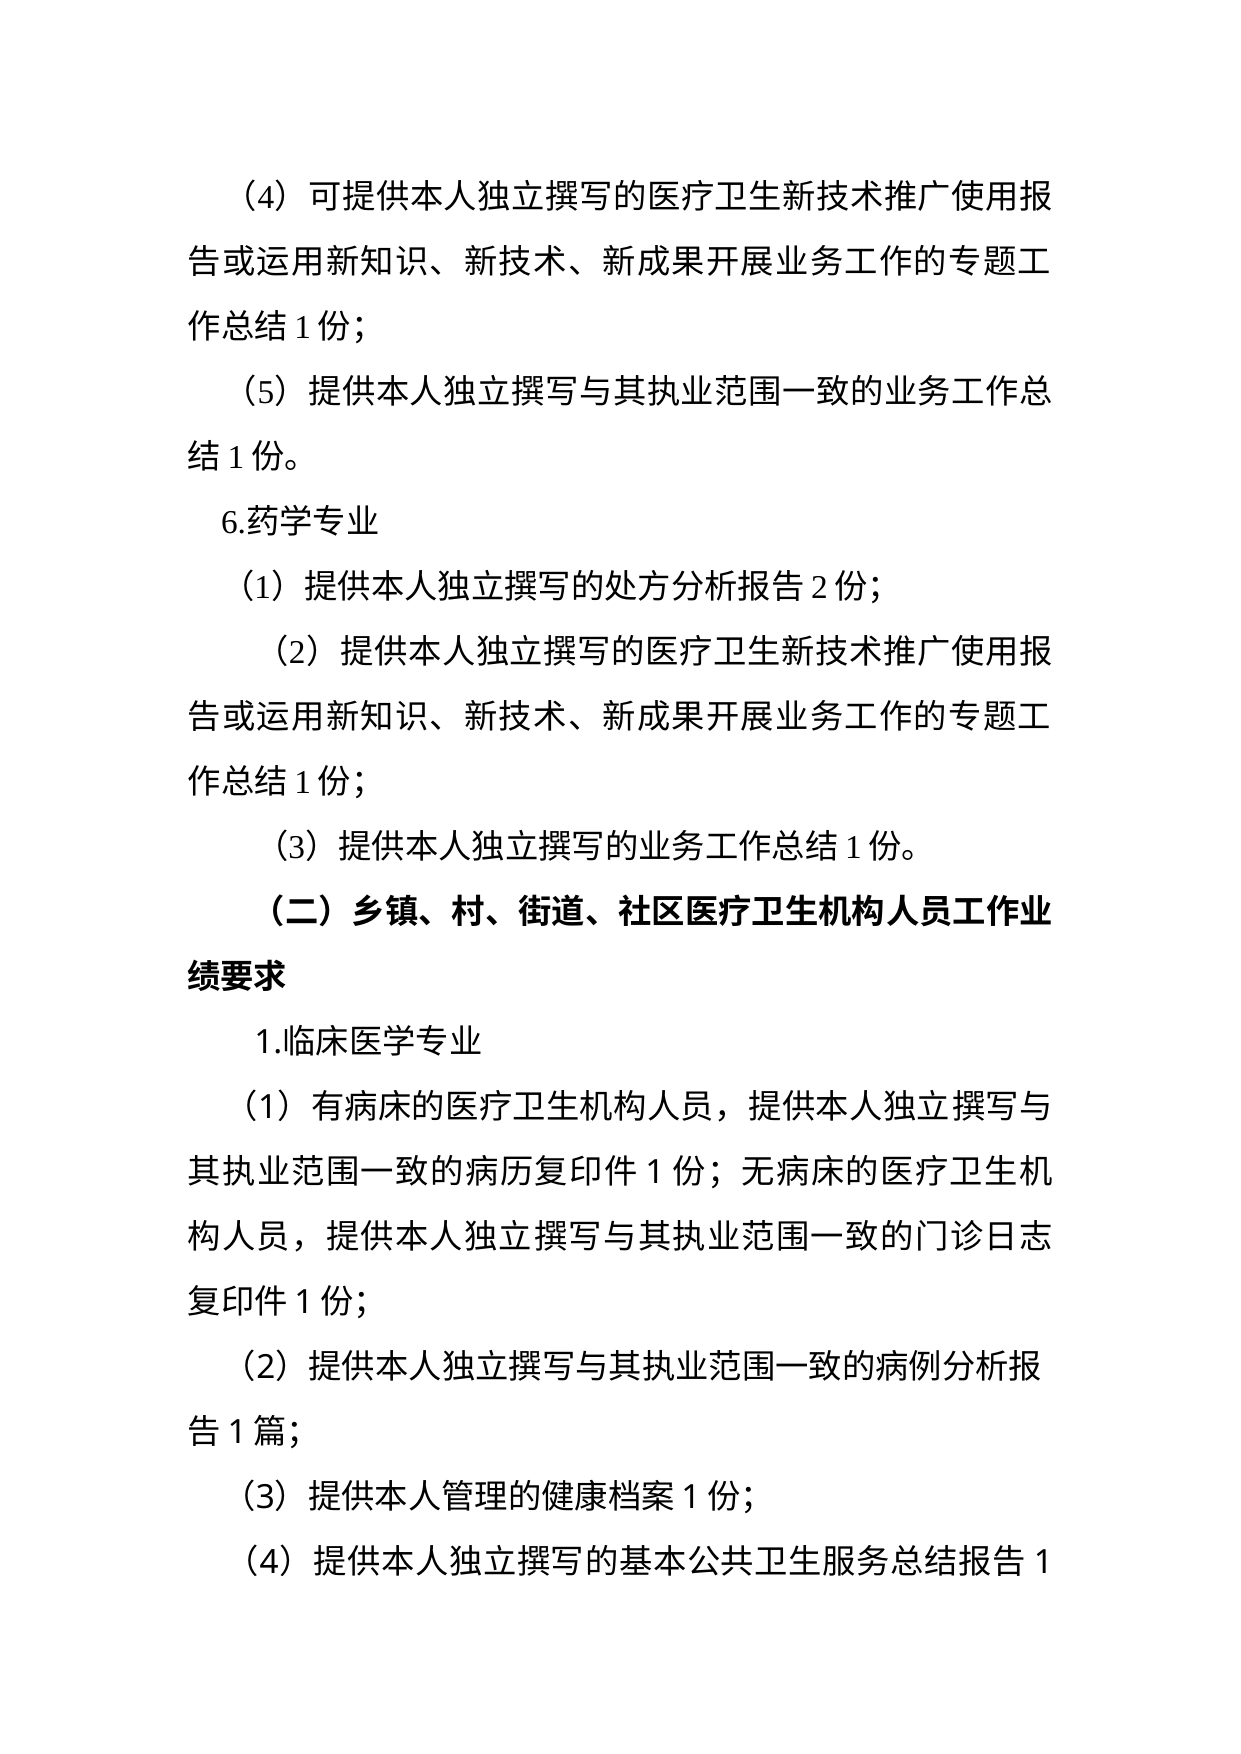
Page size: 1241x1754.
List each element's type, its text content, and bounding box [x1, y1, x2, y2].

text （2）提供本人独立撰写与其执业范围一致的病例分析报告1篇； [187, 1332, 1044, 1462]
text （3）提供本人独立撰写的业务工作总结1份。 [187, 812, 1053, 877]
text （4）可提供本人独立撰写的医疗卫生新技术推广使用报告或运用新知识、新技术、新成果开展业务工作的专题工作总结1份； [187, 162, 1053, 357]
text （1）提供本人独立撰写的处方分析报告2份； [187, 552, 1053, 617]
text 6.药学专业 [187, 487, 1053, 552]
text 1.临床医学专业 [254, 1007, 1053, 1072]
text （5）提供本人独立撰写与其执业范围一致的业务工作总结1份。 [187, 357, 1053, 487]
text （1）有病床的医疗卫生机构人员，提供本人独立撰写与其执业范围一致的病历复印件1份；无病床的医疗卫生机构人员，提供本人独立撰写与其执业范围一致的门诊日志复印件1份； [187, 1072, 1053, 1332]
text （2）提供本人独立撰写的医疗卫生新技术推广使用报告或运用新知识、新技术、新成果开展业务工作的专题工作总结1份； [187, 617, 1053, 812]
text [187, 1527, 1053, 1592]
text （3）提供本人管理的健康档案1份； [187, 1462, 1053, 1527]
text （二）乡镇、村、街道、社区医疗卫生机构人员工作业绩要求 [187, 877, 1053, 1007]
